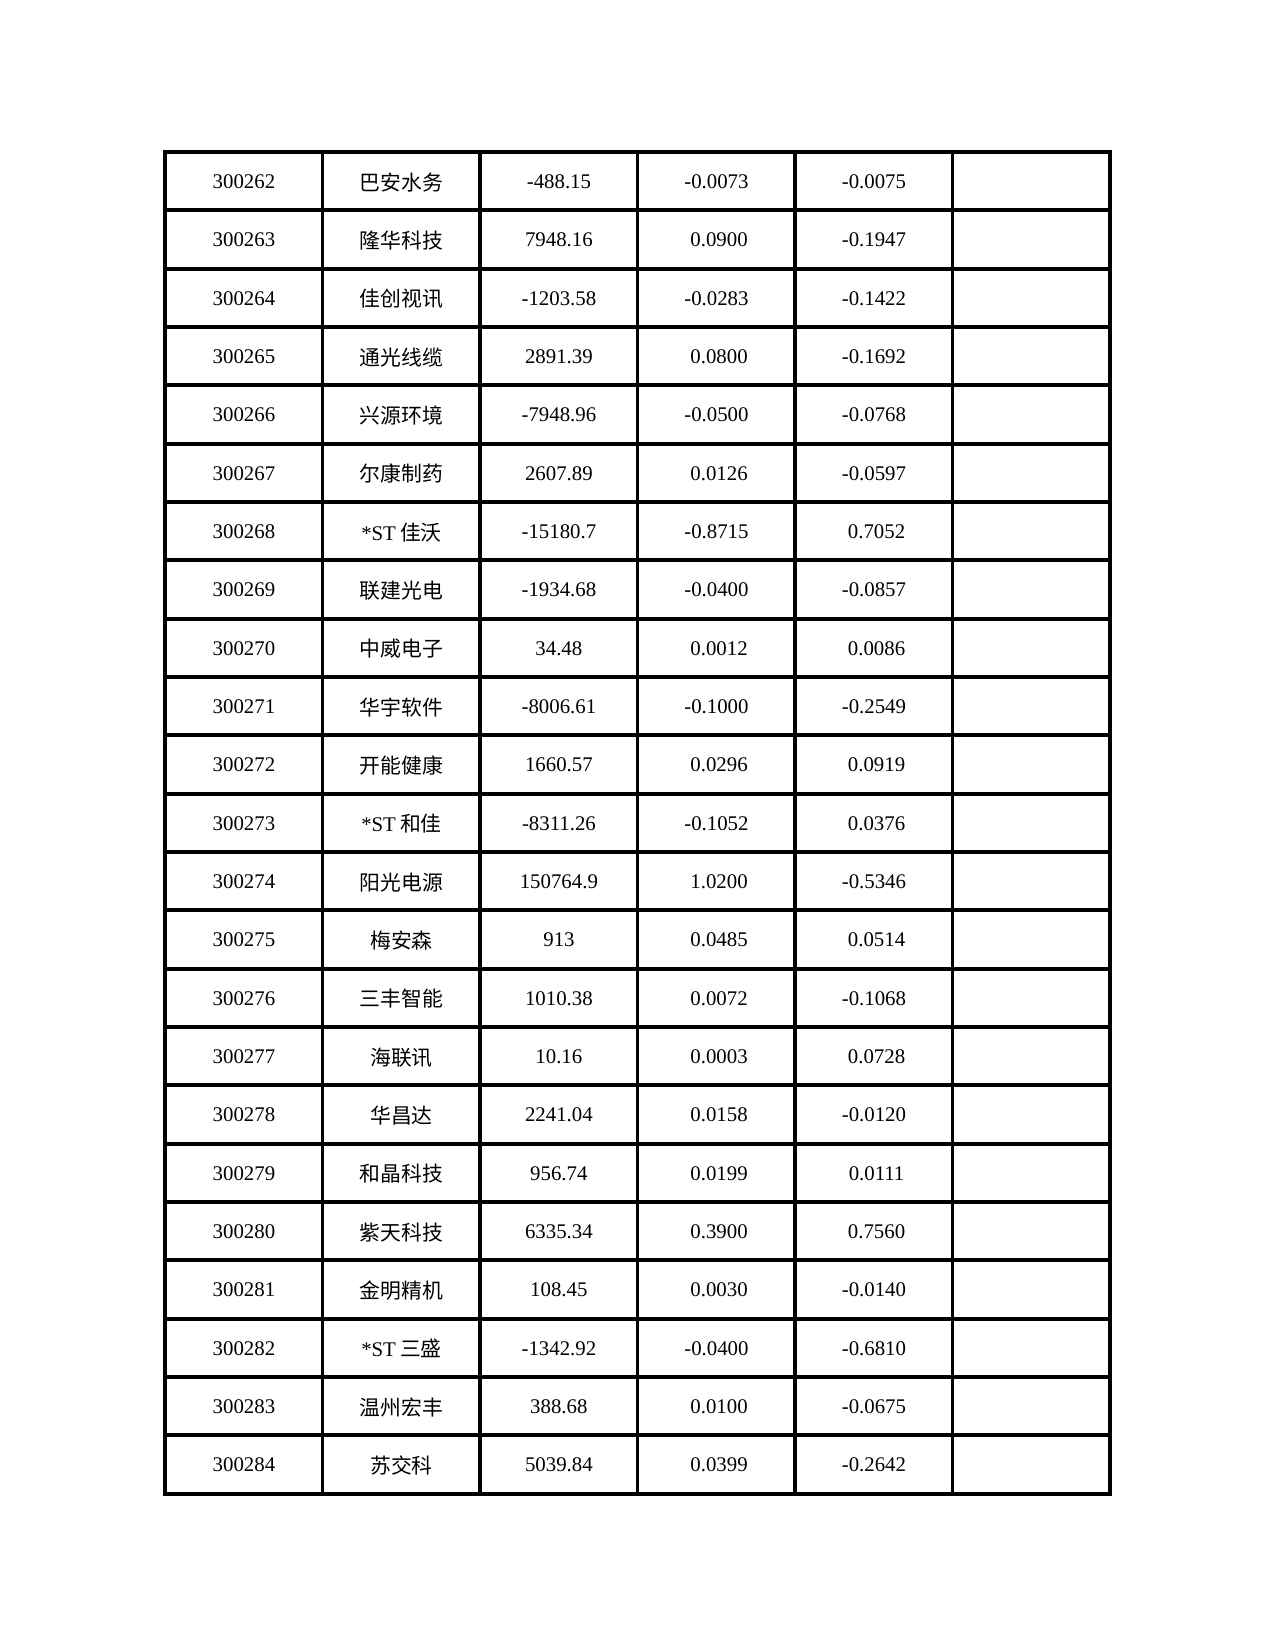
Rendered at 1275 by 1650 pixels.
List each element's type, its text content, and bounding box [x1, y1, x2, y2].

table_cell 0.0296 [639, 737, 793, 792]
table_cell 苏交科 [324, 1437, 478, 1492]
table_cell 300266 [167, 387, 321, 442]
table_cell 2241.04 [482, 1087, 636, 1142]
table_cell 0.0900 [639, 212, 793, 267]
table_cell -0.1692 [797, 329, 951, 383]
table_cell 0.7560 [797, 1204, 951, 1258]
table_cell -0.1068 [797, 971, 951, 1025]
table_cell 联建光电 [324, 562, 478, 617]
table_cell -0.0075 [797, 154, 951, 208]
table_cell 300280 [167, 1204, 321, 1258]
table_cell 金明精机 [324, 1262, 478, 1317]
table_cell 300273 [167, 796, 321, 850]
table_cell 通光线缆 [324, 329, 478, 383]
table_cell 0.0514 [797, 912, 951, 967]
table_cell -0.0400 [639, 1321, 793, 1375]
table_cell -0.0120 [797, 1087, 951, 1142]
table_cell 三丰智能 [324, 971, 478, 1025]
table_cell 5039.84 [482, 1437, 636, 1492]
table_cell *ST三盛 [324, 1321, 478, 1375]
table_cell 0.0126 [639, 446, 793, 500]
table_cell 2607.89 [482, 446, 636, 500]
table_cell -0.0140 [797, 1262, 951, 1317]
table_cell 0.0919 [797, 737, 951, 792]
table_cell [954, 1437, 1108, 1492]
table_cell [954, 1029, 1108, 1083]
table_cell [954, 971, 1108, 1025]
table_cell 和晶科技 [324, 1146, 478, 1200]
table_cell 300282 [167, 1321, 321, 1375]
table_cell 0.0485 [639, 912, 793, 967]
table_cell 梅安森 [324, 912, 478, 967]
table_cell 300283 [167, 1379, 321, 1433]
table_cell [954, 1321, 1108, 1375]
table_cell -0.0768 [797, 387, 951, 442]
table_cell 10.16 [482, 1029, 636, 1083]
table_cell 300263 [167, 212, 321, 267]
table_cell 巴安水务 [324, 154, 478, 208]
table_cell [954, 154, 1108, 208]
table_cell 隆华科技 [324, 212, 478, 267]
table_cell 913 [482, 912, 636, 967]
table_cell -0.0675 [797, 1379, 951, 1433]
table_cell 300270 [167, 621, 321, 675]
table_cell 300272 [167, 737, 321, 792]
table_cell 0.0199 [639, 1146, 793, 1200]
table_cell 0.0728 [797, 1029, 951, 1083]
table_cell -0.0283 [639, 271, 793, 325]
table_cell 7948.16 [482, 212, 636, 267]
table_cell 0.3900 [639, 1204, 793, 1258]
table_cell -0.0400 [639, 562, 793, 617]
table_cell 兴源环境 [324, 387, 478, 442]
table_cell -0.1052 [639, 796, 793, 850]
table_cell -8006.61 [482, 679, 636, 733]
table_cell 300269 [167, 562, 321, 617]
table_cell 1.0200 [639, 854, 793, 908]
table_cell 0.0030 [639, 1262, 793, 1317]
table_cell 300267 [167, 446, 321, 500]
table_cell 1660.57 [482, 737, 636, 792]
table_cell 0.0100 [639, 1379, 793, 1433]
table_cell 0.0800 [639, 329, 793, 383]
table_cell -8311.26 [482, 796, 636, 850]
table_cell 300279 [167, 1146, 321, 1200]
table_cell [954, 271, 1108, 325]
table_cell [954, 621, 1108, 675]
table_cell -15180.7 [482, 504, 636, 558]
table_cell 300278 [167, 1087, 321, 1142]
table_cell 108.45 [482, 1262, 636, 1317]
table_cell 300265 [167, 329, 321, 383]
table_cell [954, 212, 1108, 267]
table_cell 华宇软件 [324, 679, 478, 733]
table_cell [954, 562, 1108, 617]
table_cell 海联讯 [324, 1029, 478, 1083]
table_cell -0.0857 [797, 562, 951, 617]
table_cell 300264 [167, 271, 321, 325]
table_cell 0.0376 [797, 796, 951, 850]
table_cell *ST佳沃 [324, 504, 478, 558]
table_cell -0.2642 [797, 1437, 951, 1492]
table_cell -0.1422 [797, 271, 951, 325]
table_cell -0.1000 [639, 679, 793, 733]
table_cell [954, 1262, 1108, 1317]
table_cell 0.0399 [639, 1437, 793, 1492]
table_cell -0.1947 [797, 212, 951, 267]
table_cell [954, 796, 1108, 850]
table_cell [954, 1204, 1108, 1258]
table_cell -7948.96 [482, 387, 636, 442]
table_cell [954, 329, 1108, 383]
table_cell 300276 [167, 971, 321, 1025]
table_cell -1934.68 [482, 562, 636, 617]
table_cell *ST和佳 [324, 796, 478, 850]
table_cell 300277 [167, 1029, 321, 1083]
table_cell 0.0158 [639, 1087, 793, 1142]
table_cell 0.7052 [797, 504, 951, 558]
table_cell 34.48 [482, 621, 636, 675]
table_cell 6335.34 [482, 1204, 636, 1258]
table_cell 0.0111 [797, 1146, 951, 1200]
table_cell 0.0072 [639, 971, 793, 1025]
table_cell [954, 387, 1108, 442]
table_cell 开能健康 [324, 737, 478, 792]
table_cell 150764.9 [482, 854, 636, 908]
table_cell 300275 [167, 912, 321, 967]
table_cell 阳光电源 [324, 854, 478, 908]
table_cell 300268 [167, 504, 321, 558]
table_cell [954, 446, 1108, 500]
table_cell [954, 1379, 1108, 1433]
table_cell 0.0086 [797, 621, 951, 675]
table_cell -0.8715 [639, 504, 793, 558]
table_cell -1342.92 [482, 1321, 636, 1375]
table_cell 300262 [167, 154, 321, 208]
table_cell 0.0003 [639, 1029, 793, 1083]
table_cell 中威电子 [324, 621, 478, 675]
table_cell -0.0500 [639, 387, 793, 442]
table_cell 300271 [167, 679, 321, 733]
table_cell 尔康制药 [324, 446, 478, 500]
table_cell 956.74 [482, 1146, 636, 1200]
table_cell 0.0012 [639, 621, 793, 675]
table_cell 2891.39 [482, 329, 636, 383]
table_cell [954, 504, 1108, 558]
table_cell 华昌达 [324, 1087, 478, 1142]
table_cell [954, 854, 1108, 908]
table_cell -0.2549 [797, 679, 951, 733]
table_cell [954, 912, 1108, 967]
table_cell -0.0597 [797, 446, 951, 500]
table_cell -0.6810 [797, 1321, 951, 1375]
table_cell [954, 737, 1108, 792]
table_cell 紫天科技 [324, 1204, 478, 1258]
table_cell -488.15 [482, 154, 636, 208]
table_cell 佳创视讯 [324, 271, 478, 325]
table_cell -1203.58 [482, 271, 636, 325]
table_cell [954, 1146, 1108, 1200]
table_cell 温州宏丰 [324, 1379, 478, 1433]
table_cell [954, 679, 1108, 733]
table_cell 300284 [167, 1437, 321, 1492]
table_cell 388.68 [482, 1379, 636, 1433]
table_cell 1010.38 [482, 971, 636, 1025]
table_cell -0.0073 [639, 154, 793, 208]
table_cell 300281 [167, 1262, 321, 1317]
table_cell [954, 1087, 1108, 1142]
table_cell -0.5346 [797, 854, 951, 908]
table_cell 300274 [167, 854, 321, 908]
